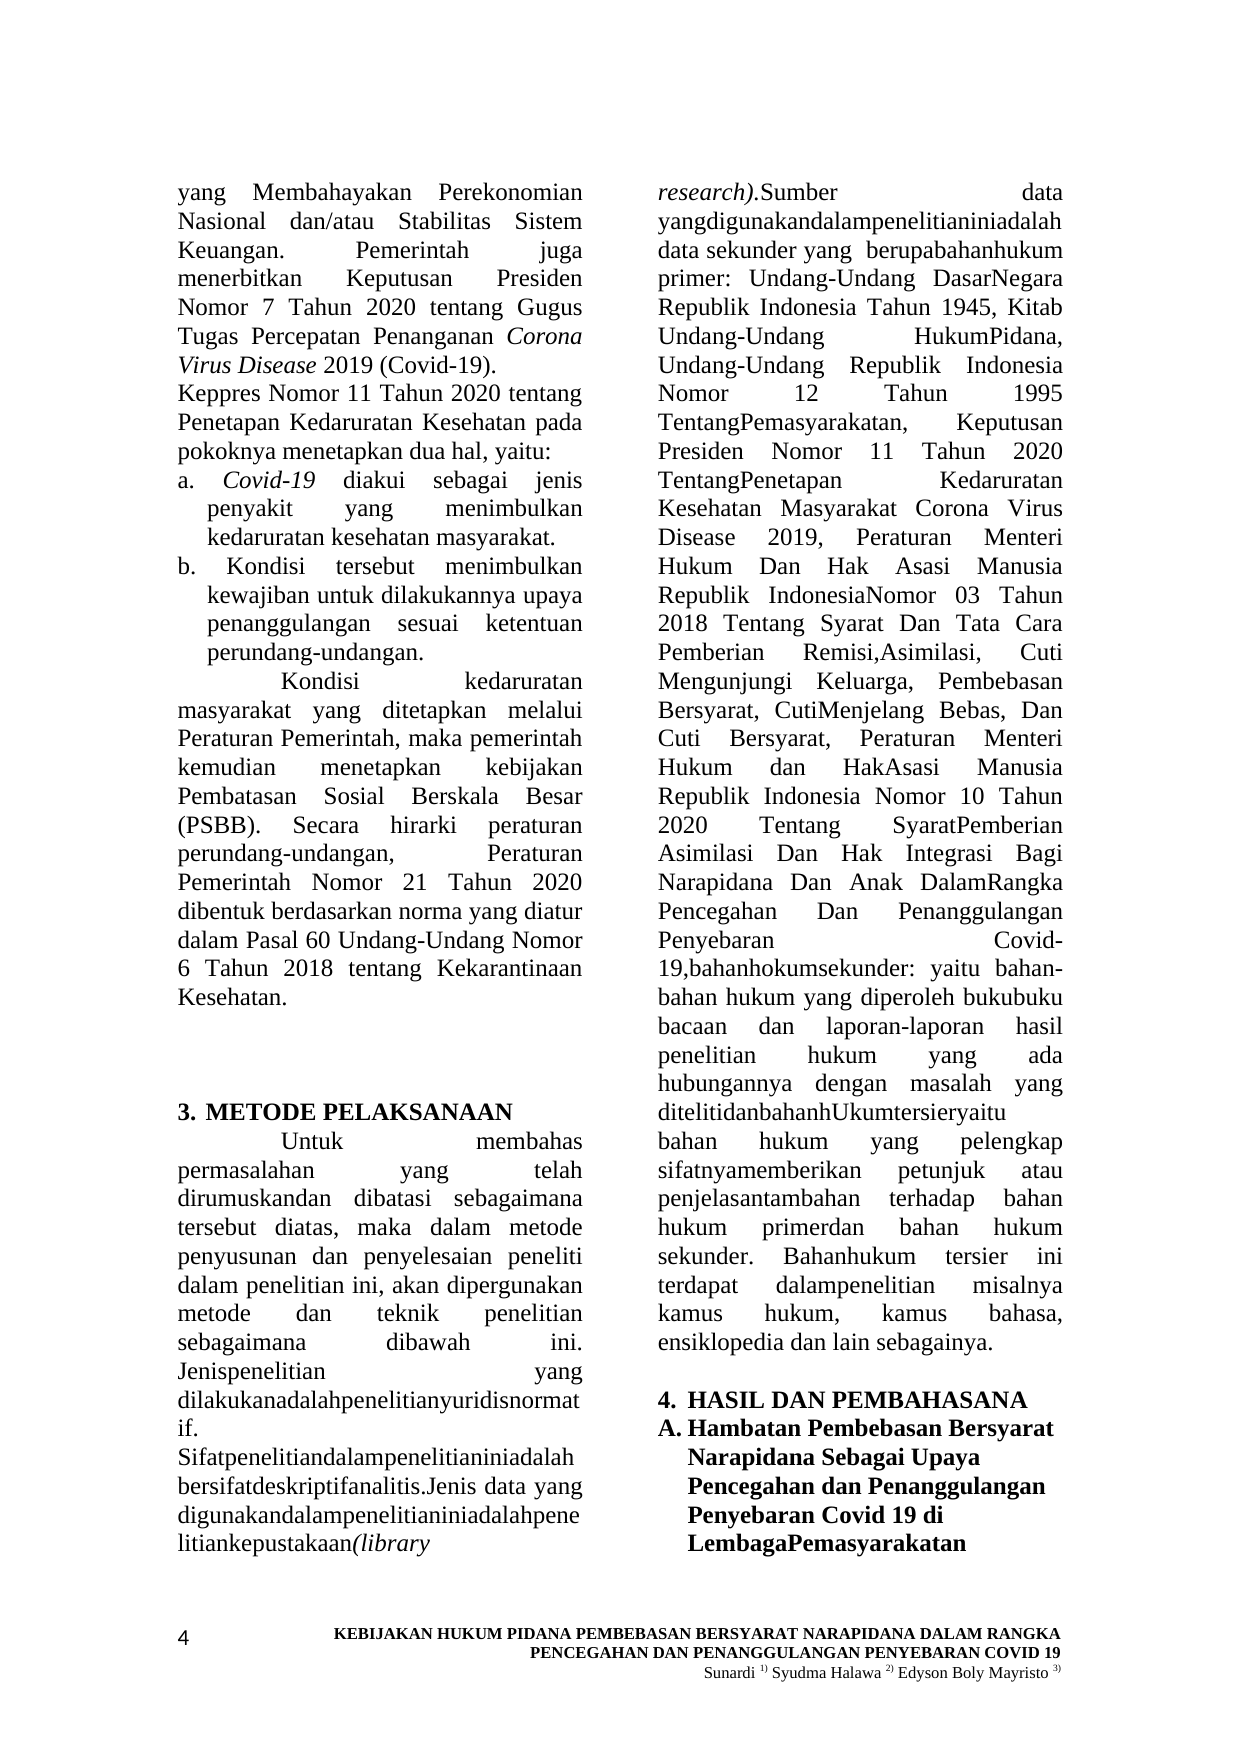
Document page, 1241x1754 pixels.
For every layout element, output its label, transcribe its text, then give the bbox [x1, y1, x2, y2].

list METODE PELAKSANAAN [177, 1097, 583, 1126]
text a. Covid-19 diakui sebagai jenis penyakit yang menimbulkan kedaruratan kesehatan masyarakat. [177, 465, 583, 551]
text Kondisi kedaruratan masyarakat yang ditetapkan melalui Peraturan Pemerintah, maka pemerintah kemudian menetapkan kebijakan Pembatasan Sosial Berskala Besar (PSBB). Secara hirarki peraturan perundang-undangan, Peraturan Pemerintah Nomor 21 Tahun 2020 dibentuk berdasarkan norma yang diatur dalam Pasal 60 Undang-Undang Nomor 6 Tahun 2018 tentang Kekarantinaan Kesehatan. [177, 666, 583, 1011]
text Untuk membahas permasalahan yang telah dirumuskandan dibatasi sebagaimana tersebut diatas, maka dalam metode penyusunan dan penyelesaian peneliti dalam penelitian ini, akan dipergunakan metode dan teknik penelitian sebagaimana dibawah ini. Jenispenelitian yang dilakukanadalahpenelitianyuridisnormatif. Sifatpenelitiandalampenelitianiniadalahbersifatdeskriptifanalitis.Jenis data yang digunakandalampenelitianiniadalahpenelitiankepustakaan(library research).Sumber data yangdigunakandalampenelitianiniadalah data sekunder yang berupabahanhukum primer: Undang-Undang DasarNegara Republik Indonesia Tahun 1945, Kitab Undang-Undang HukumPidana, Undang-Undang Republik Indonesia Nomor 12 Tahun 1995 TentangPemasyarakatan, Keputusan Presiden Nomor 11 Tahun 2020 TentangPenetapan Kedaruratan Kesehatan Masyarakat Corona Virus Disease 2019, Peraturan Menteri Hukum Dan Hak Asasi Manusia Republik IndonesiaNomor 03 Tahun 2018 Tentang Syarat Dan Tata Cara Pemberian Remisi,Asimilasi, Cuti Mengunjungi Keluarga, Pembebasan Bersyarat, CutiMenjelang Bebas, Dan Cuti Bersyarat, Peraturan Menteri Hukum dan HakAsasi Manusia Republik Indonesia Nomor 10 Tahun 2020 Tentang SyaratPemberian Asimilasi Dan Hak Integrasi Bagi Narapidana Dan Anak DalamRangka Pencegahan Dan Penanggulangan Penyebaran Covid-19,bahanhokumsekunder: yaitu bahan-bahan hukum yang diperoleh bukubuku bacaan dan laporan-laporan hasil penelitian hukum yang ada hubungannya dengan masalah yang ditelitidanbahanhUkumtersieryaitu bahan hukum yang pelengkap sifatnyamemberikan petunjuk atau penjelasantambahan terhadap bahan hukum primerdan bahan hukum sekunder. Bahanhukum tersier ini terdapat dalampenelitian misalnya kamus hukum, kamus bahasa, ensiklopedia dan lain sebagainya. [177, 1126, 583, 1557]
list HASIL DAN PEMBAHASANA [658, 1385, 1063, 1413]
text b. Kondisi tersebut menimbulkan kewajiban untuk dilakukannya upaya penanggulangan sesuai ketentuan perundang-undangan. [177, 551, 583, 666]
text Untuk membahas permasalahan yang telah dirumuskandan dibatasi sebagaimana tersebut diatas, maka dalam metode penyusunan dan penyelesaian peneliti dalam penelitian ini, akan dipergunakan metode dan teknik penelitian sebagaimana dibawah ini. Jenispenelitian yang dilakukanadalahpenelitianyuridisnormatif. Sifatpenelitiandalampenelitianiniadalahbersifatdeskriptifanalitis.Jenis data yang digunakandalampenelitianiniadalahpenelitiankepustakaan(library research).Sumber data yangdigunakandalampenelitianiniadalah data sekunder yang berupabahanhukum primer: Undang-Undang DasarNegara Republik Indonesia Tahun 1945, Kitab Undang-Undang HukumPidana, Undang-Undang Republik Indonesia Nomor 12 Tahun 1995 TentangPemasyarakatan, Keputusan Presiden Nomor 11 Tahun 2020 TentangPenetapan Kedaruratan Kesehatan Masyarakat Corona Virus Disease 2019, Peraturan Menteri Hukum Dan Hak Asasi Manusia Republik IndonesiaNomor 03 Tahun 2018 Tentang Syarat Dan Tata Cara Pemberian Remisi,Asimilasi, Cuti Mengunjungi Keluarga, Pembebasan Bersyarat, CutiMenjelang Bebas, Dan Cuti Bersyarat, Peraturan Menteri Hukum dan HakAsasi Manusia Republik Indonesia Nomor 10 Tahun 2020 Tentang SyaratPemberian Asimilasi Dan Hak Integrasi Bagi Narapidana Dan Anak DalamRangka Pencegahan Dan Penanggulangan Penyebaran Covid-19,bahanhokumsekunder: yaitu bahan-bahan hukum yang diperoleh bukubuku bacaan dan laporan-laporan hasil penelitian hukum yang ada hubungannya dengan masalah yang ditelitidanbahanhUkumtersieryaitu bahan hukum yang pelengkap sifatnyamemberikan petunjuk atau penjelasantambahan terhadap bahan hukum primerdan bahan hukum sekunder. Bahanhukum tersier ini terdapat dalampenelitian misalnya kamus hukum, kamus bahasa, ensiklopedia dan lain sebagainya. [658, 177, 1063, 1356]
list Hambatan Pembebasan Bersyarat Narapidana Sebagai Upaya Pencegahan dan Penanggulangan Penyebaran Covid 19 di LembagaPemasyarakatan [658, 1413, 1063, 1557]
text Keppres Nomor 11 Tahun 2020 tentang Penetapan Kedaruratan Kesehatan pada pokoknya menetapkan dua hal, yaitu: [177, 378, 583, 465]
